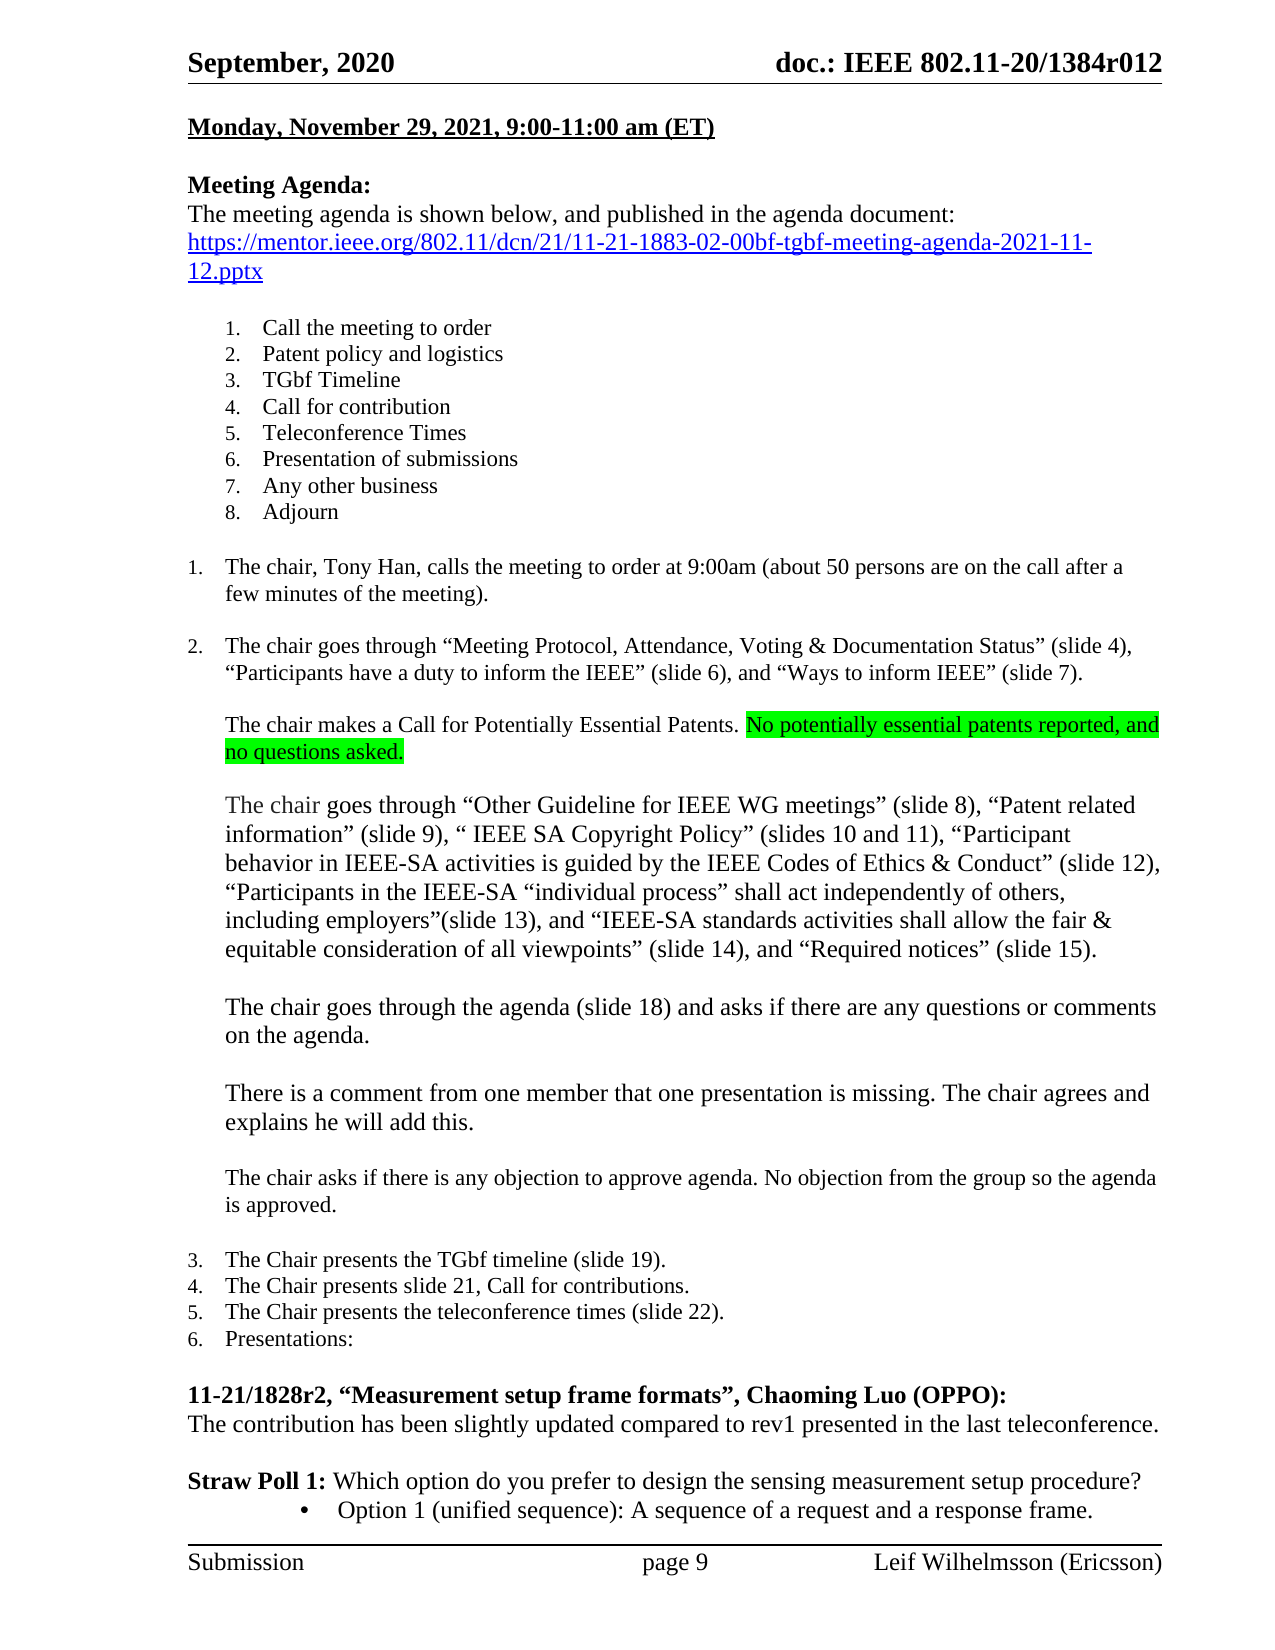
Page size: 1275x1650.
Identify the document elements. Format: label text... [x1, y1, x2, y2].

text 11-21/1828r2, “Measurement setup frame formats”, Chaoming Luo (OPPO): [187, 1380, 1162, 1409]
text The chair goes through “Other Guideline for IEEE WG meetings” (slide 8), “Patent related information” (slide 9), “ IEEE SA Copyright Policy” (slides 10 and 11), “Participant behavior in IEEE-SA activities is guided by the IEEE Codes of Ethics & Conduct” (slide 12), “Participants in the IEEE-SA “individual process” shall act independently of others, including employers”(slide 13), and “IEEE-SA standards activities shall allow the fair & equitable consideration of all viewpoints” (slide 14), and “Required notices” (slide 15). [225, 791, 1162, 963]
text The meeting agenda is shown below, and published in the agenda document: [187, 199, 1162, 227]
text Straw Poll 1: Which option do you prefer to design the sensing measurement setup procedure? [187, 1466, 1162, 1495]
text The chair goes through the agenda (slide 18) and asks if there are any questions or comments on the agenda. [225, 992, 1162, 1049]
list Presentation of submissions [225, 446, 1162, 472]
list The chair makes a Call for Potentially Essential Patents. No potentially essential patents reported, and no questions asked. [225, 711, 1162, 764]
list Any other business [225, 472, 1162, 498]
list The chair, Tony Han, calls the meeting to order at 9:00am (about 50 persons are on the call after a few minutes of the meeting). [187, 553, 1162, 606]
list Call for contribution [225, 393, 1162, 419]
list Patent policy and logistics [225, 340, 1162, 366]
list Teleconference Times [225, 419, 1162, 446]
text https://mentor.ieee.org/802.11/dcn/21/11-21-1883-02-00bf-tgbf-meeting-agenda-2021-11-12.pptx [187, 227, 1162, 285]
list Call the meeting to order [225, 314, 1162, 340]
list The Chair presents slide 21, Call for contributions. [187, 1272, 1162, 1298]
text Meeting Agenda: [187, 170, 1162, 199]
list Option 1 (unified sequence): A sequence of a request and a response frame. [300, 1495, 1162, 1524]
text The contribution has been slightly updated compared to rev1 presented in the last teleconference. [187, 1409, 1162, 1437]
list The chair goes through “Meeting Protocol, Attendance, Voting & Documentation Status” (slide 4), “Participants have a duty to inform the IEEE” (slide 6), and “Ways to inform IEEE” (slide 7). [187, 632, 1162, 685]
list The chair asks if there is any objection to approve agenda. No objection from the group so the agenda is approved. [225, 1164, 1162, 1217]
list Adjourn [225, 498, 1162, 524]
list Presentations: [187, 1325, 1162, 1351]
text Monday, November 29, 2021, 9:00-11:00 am (ET) [187, 112, 1162, 141]
text There is a comment from one member that one presentation is missing. The chair agrees and explains he will add this. [225, 1078, 1162, 1136]
list The Chair presents the teleconference times (slide 22). [187, 1298, 1162, 1325]
list The Chair presents the TGbf timeline (slide 19). [187, 1246, 1162, 1272]
list TGbf Timeline [225, 366, 1162, 393]
